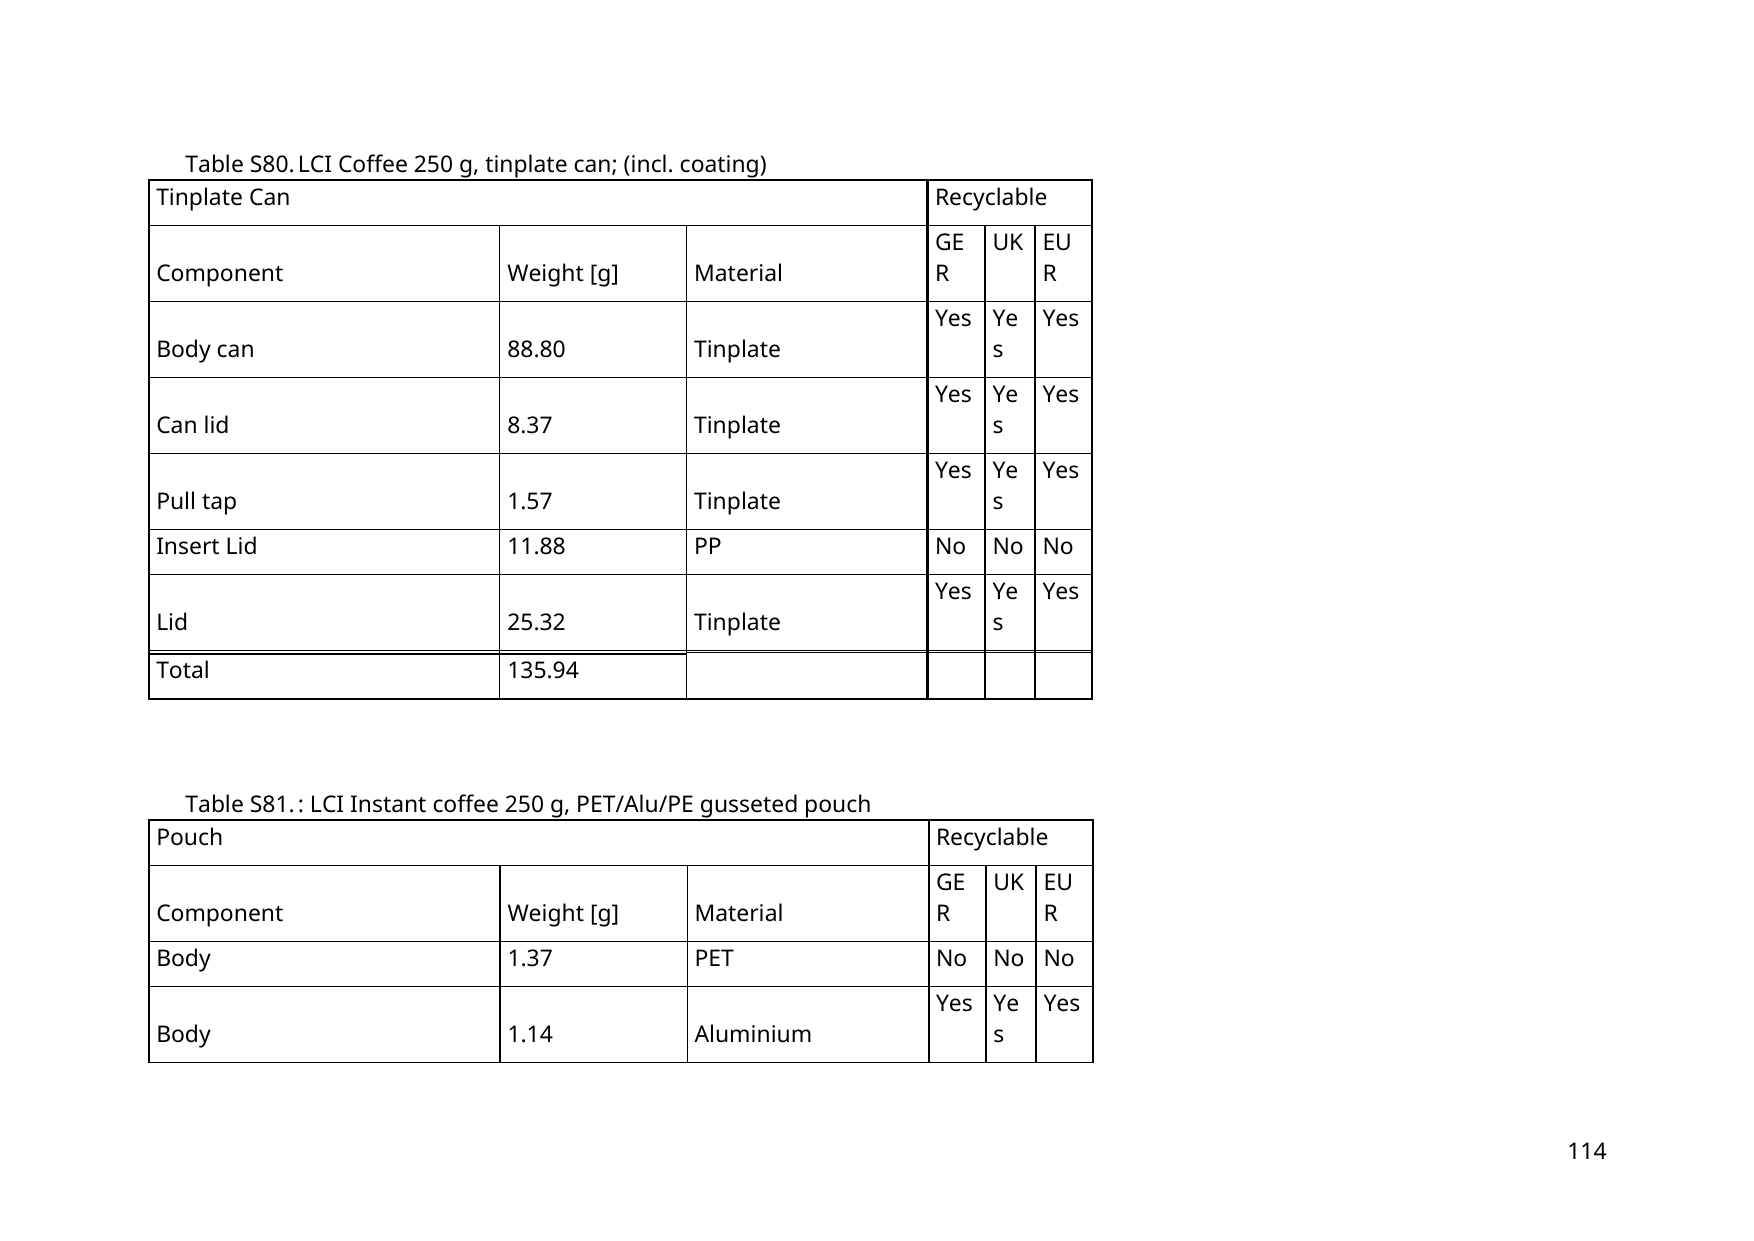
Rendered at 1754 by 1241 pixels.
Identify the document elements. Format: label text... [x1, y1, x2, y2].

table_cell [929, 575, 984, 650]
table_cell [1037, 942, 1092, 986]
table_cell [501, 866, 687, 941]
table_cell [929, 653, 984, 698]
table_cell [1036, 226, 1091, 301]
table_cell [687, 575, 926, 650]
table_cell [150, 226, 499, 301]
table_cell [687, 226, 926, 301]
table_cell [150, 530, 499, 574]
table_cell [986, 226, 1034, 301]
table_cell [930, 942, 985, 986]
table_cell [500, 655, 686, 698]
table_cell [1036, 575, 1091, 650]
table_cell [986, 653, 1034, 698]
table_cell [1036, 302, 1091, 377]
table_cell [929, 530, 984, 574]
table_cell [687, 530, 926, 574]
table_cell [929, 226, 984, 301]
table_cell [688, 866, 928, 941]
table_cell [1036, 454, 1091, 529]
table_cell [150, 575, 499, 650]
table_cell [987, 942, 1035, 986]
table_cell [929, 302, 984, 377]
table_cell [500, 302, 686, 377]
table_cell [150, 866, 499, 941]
text LCI Coffee 250 g, tinplate can; (incl. coating) [185, 148, 1606, 179]
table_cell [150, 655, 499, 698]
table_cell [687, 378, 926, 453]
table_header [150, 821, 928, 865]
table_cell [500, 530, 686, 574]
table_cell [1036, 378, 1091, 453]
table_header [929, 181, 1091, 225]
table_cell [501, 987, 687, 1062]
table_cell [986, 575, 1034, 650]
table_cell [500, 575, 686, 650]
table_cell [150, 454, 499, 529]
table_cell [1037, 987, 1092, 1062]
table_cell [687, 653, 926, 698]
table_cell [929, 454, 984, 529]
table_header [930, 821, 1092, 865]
text : LCI Instant coffee 250 g, PET/Alu/PE gusseted pouch [185, 788, 1606, 819]
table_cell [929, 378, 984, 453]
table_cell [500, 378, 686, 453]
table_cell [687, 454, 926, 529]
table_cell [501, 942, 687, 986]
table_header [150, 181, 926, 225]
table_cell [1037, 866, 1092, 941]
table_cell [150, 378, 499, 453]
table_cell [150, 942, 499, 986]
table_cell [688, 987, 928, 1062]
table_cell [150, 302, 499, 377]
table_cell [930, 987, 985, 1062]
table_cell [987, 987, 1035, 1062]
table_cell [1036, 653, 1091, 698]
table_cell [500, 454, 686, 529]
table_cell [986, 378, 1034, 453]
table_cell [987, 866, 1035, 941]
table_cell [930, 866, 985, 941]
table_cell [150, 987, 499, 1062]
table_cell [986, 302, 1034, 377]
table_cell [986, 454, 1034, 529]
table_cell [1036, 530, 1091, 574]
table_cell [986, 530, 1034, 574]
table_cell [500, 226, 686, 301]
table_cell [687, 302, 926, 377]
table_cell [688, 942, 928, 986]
